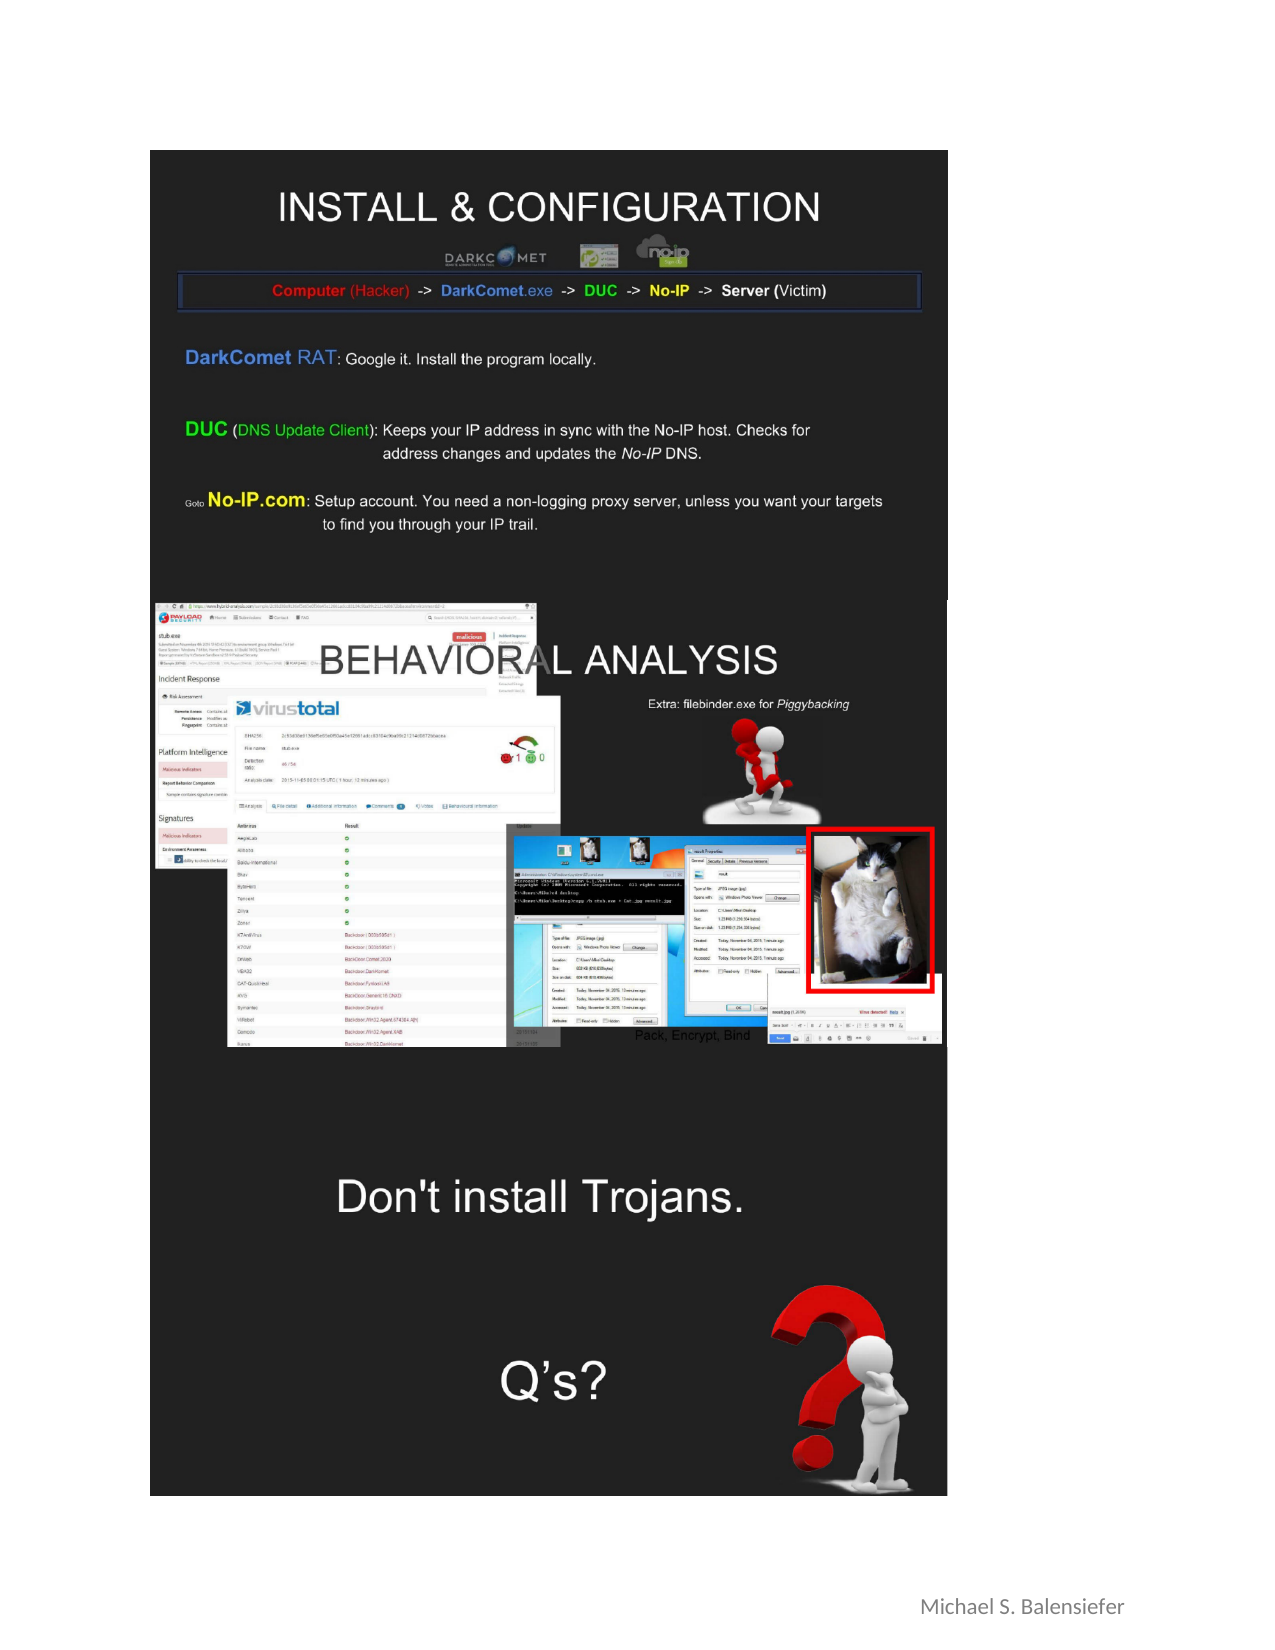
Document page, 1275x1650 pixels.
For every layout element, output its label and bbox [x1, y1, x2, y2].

picture [150, 150, 948, 1496]
